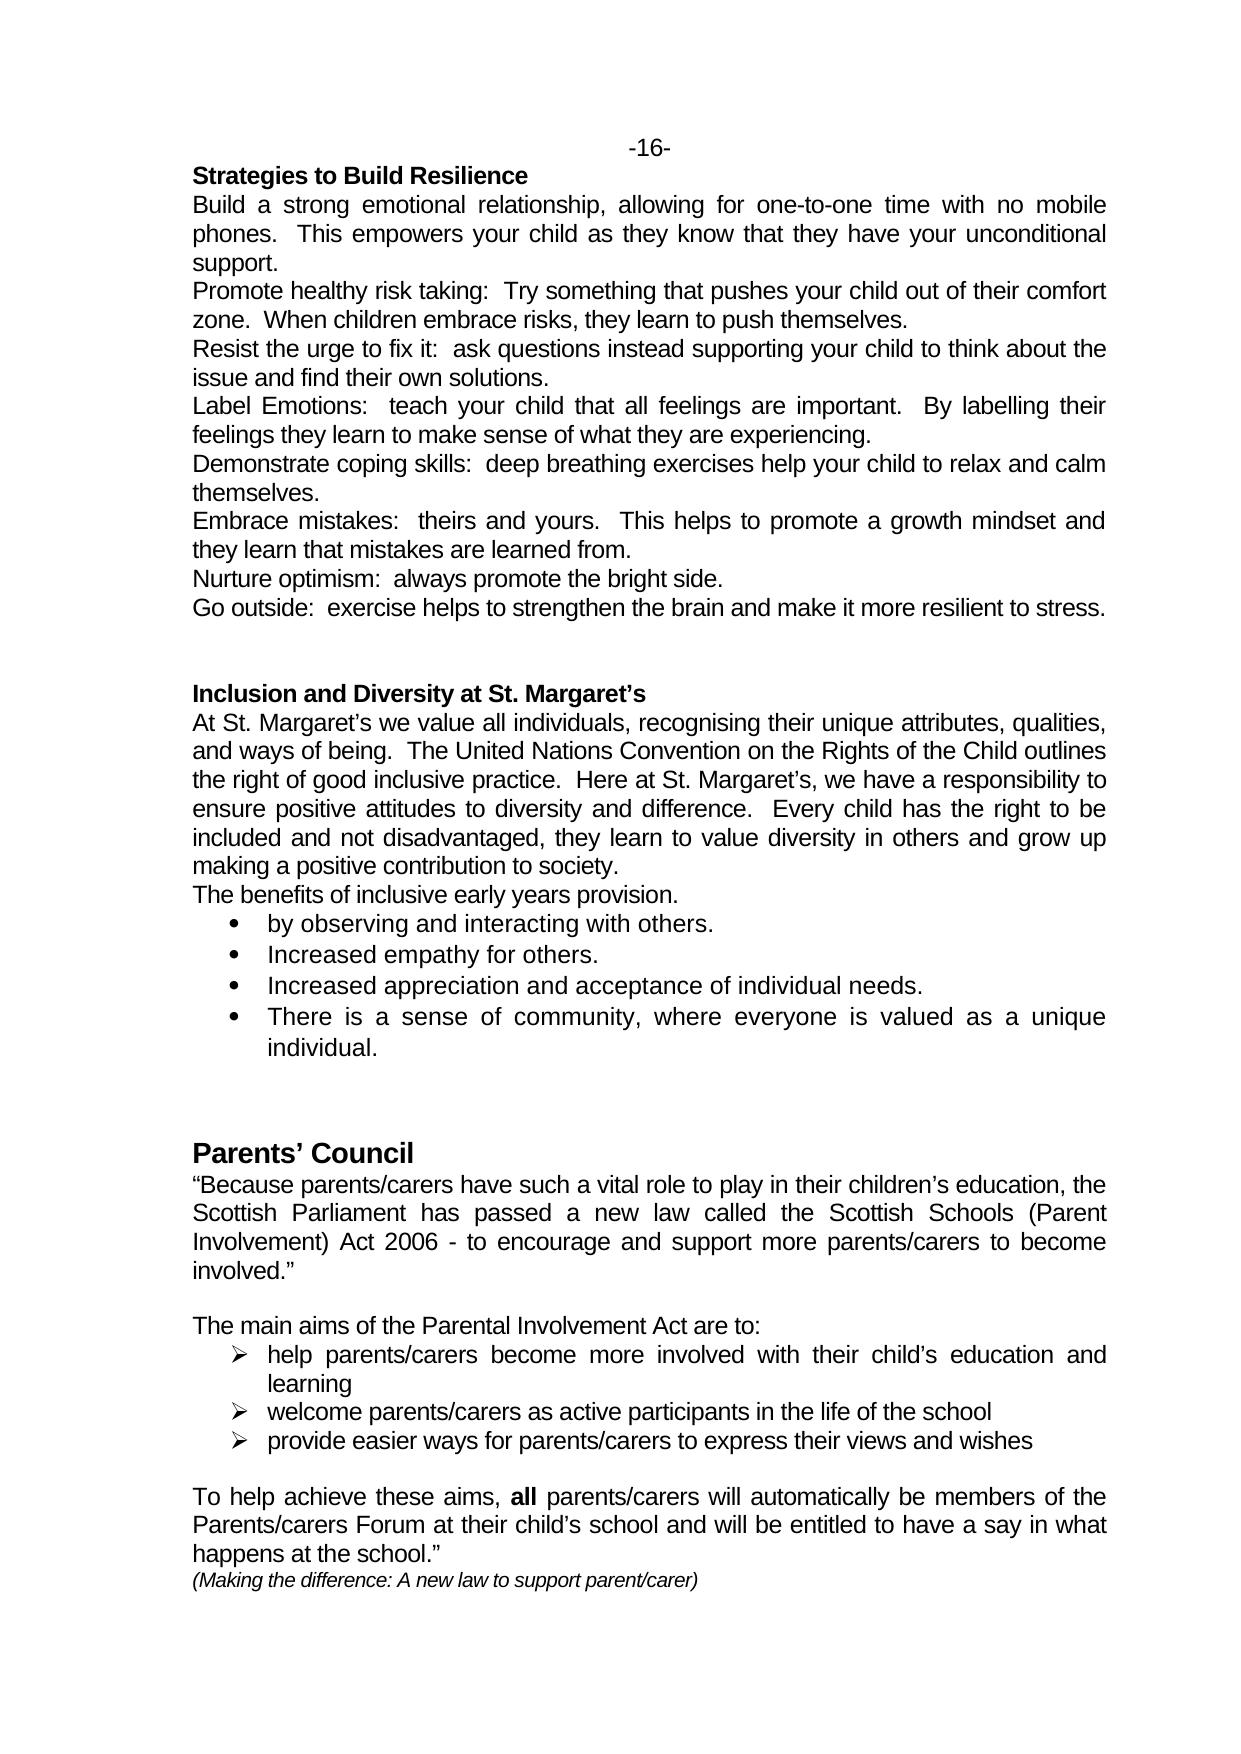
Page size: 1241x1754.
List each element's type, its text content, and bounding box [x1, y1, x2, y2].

text Demonstrate coping skills: deep breathing exercises help your child to relax and calm themselves. [192, 449, 1107, 506]
list Increased appreciation and acceptance of individual needs. [229, 971, 1107, 1000]
list provide easier ways for parents/carers to express their views and wishes [229, 1426, 1107, 1455]
list Increased empathy for others. [229, 940, 1107, 969]
text -16- [192, 132, 1107, 161]
list welcome parents/carers as active participants in the life of the school [229, 1397, 1107, 1426]
text Inclusion and Diversity at St. Margaret’s [192, 679, 1107, 707]
text “Because parents/carers have such a vital role to play in their children’s education, the Scottish Parliament has passed a new law called the Scottish Schools (Parent Involvement) Act 2006 - to encourage and support more parents/carers to become involved.” [192, 1170, 1107, 1285]
list There is a sense of community, where everyone is valued as a unique individual. [229, 1002, 1107, 1062]
list by observing and interacting with others. [229, 909, 1107, 938]
text (Making the difference: A new law to support parent/carer) [192, 1568, 1107, 1592]
text Strategies to Build Resilience [192, 161, 1107, 190]
text Promote healthy risk taking: Try something that pushes your child out of their comfort zone. When children embrace risks, they learn to push themselves. [192, 276, 1107, 334]
text Build a strong emotional relationship, allowing for one-to-one time with no mobile phones. This empowers your child as they know that they have your unconditional support. [192, 190, 1107, 276]
text Embrace mistakes: theirs and yours. This helps to promote a growth mindset and they learn that mistakes are learned from. [192, 506, 1107, 564]
text Parents’ Council [192, 1136, 1107, 1170]
text At St. Margaret’s we value all individuals, recognising their unique attributes, qualities, and ways of being. The United Nations Convention on the Rights of the Child outlines the right of good inclusive practice. Here at St. Margaret’s, we have a responsibility to ensure positive attitudes to diversity and difference. Every child has the right to be included and not disadvantaged, they learn to value diversity in others and grow up making a positive contribution to society. [192, 707, 1107, 880]
list help parents/carers become more involved with their child’s education and learning [229, 1340, 1107, 1397]
text Label Emotions: teach your child that all feelings are important. By labelling their feelings they learn to make sense of what they are experiencing. [192, 391, 1107, 449]
text Go outside: exercise helps to strengthen the brain and make it more resilient to stress. [192, 592, 1107, 621]
text To help achieve these aims, all parents/carers will automatically be members of the Parents/carers Forum at their child’s school and will be entitled to have a say in what happens at the school.” [192, 1481, 1107, 1568]
text The benefits of inclusive early years provision. [192, 880, 1107, 909]
text Nurture optimism: always promote the bright side. [192, 564, 1107, 592]
text The main aims of the Parental Involvement Act are to: [192, 1311, 1107, 1340]
text Resist the urge to fix it: ask questions instead supporting your child to think about the issue and find their own solutions. [192, 334, 1107, 391]
